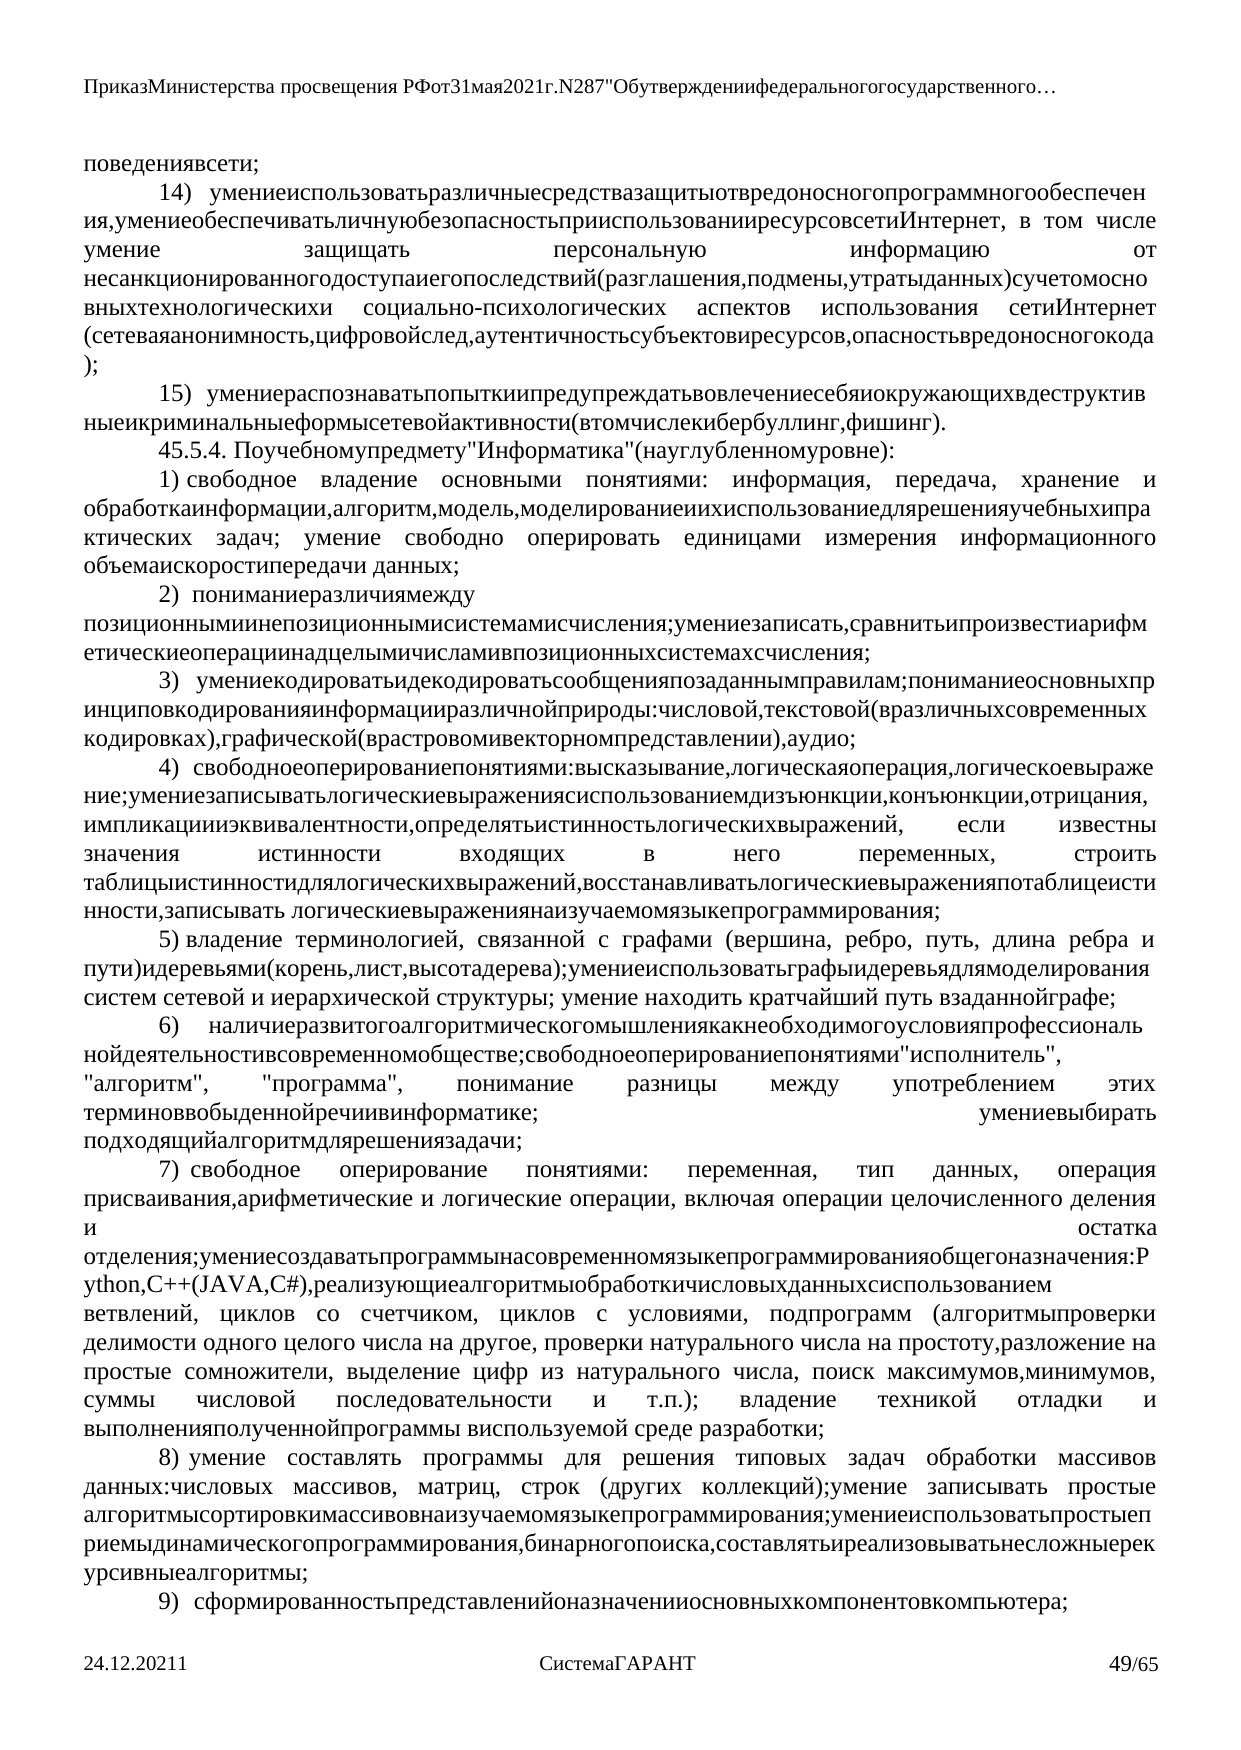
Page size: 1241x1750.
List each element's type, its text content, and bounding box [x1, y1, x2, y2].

list умение составлять программы для решения типовых задач обработки массивов данных:числовых массивов, матриц, строк (других коллекций);умение записывать простые алгоритмысортировкимассивовнаизучаемомязыкепрограммирования;умениеиспользоватьпростыеприемыдинамическогопрограммирования,бинарногопоиска,составлятьиреализовыватьнесложныерекурсивныеалгоритмы; [83, 1442, 1157, 1586]
list умениеиспользоватьразличныесредствазащитыотвредоносногопрограммногообеспечения,умениеобеспечиватьличнуюбезопасностьприиспользованииресурсовсетиИнтернет, в том числе умение защищать персональную информацию от несанкционированногодоступаиегопоследствий(разглашения,подмены,утратыданных)сучетомосновныхтехнологическихи социально-психологических аспектов использования сетиИнтернет (сетеваяанонимность,цифровойслед,аутентичностьсубъектовиресурсов,опасностьвредоносногокода); [83, 177, 1157, 378]
list умениераспознаватьпопыткиипредупреждатьвовлечениесебяиокружающихвдеструктивныеикриминальныеформысетевойактивности(втомчислекибербуллинг,фишинг). [83, 378, 1156, 436]
list наличиеразвитогоалгоритмическогомышлениякакнеобходимогоусловияпрофессиональнойдеятельностивсовременномобществе;свободноеоперированиепонятиями"исполнитель", "алгоритм", "программа", понимание разницы между употреблением этих терминоввобыденнойречиивинформатике; умениевыбирать подходящийалгоритмдлярешениязадачи; [83, 1011, 1157, 1154]
list владение терминологией, связанной с графами (вершина, ребро, путь, длина ребра и пути)идеревьями(корень,лист,высотадерева);умениеиспользоватьграфыидеревьядлямоделирования систем сетевой и иерархической структуры; умение находить кратчайший путь взаданнойграфе; [83, 924, 1157, 1011]
list свободное владение основными понятиями: информация, передача, хранение и обработкаинформации,алгоритм,модель,моделированиеиихиспользованиедлярешенияучебныхипрактических задач; умение свободно оперировать единицами измерения информационного объемаискоростипередачи данных; [83, 464, 1157, 579]
list Поучебномупредмету"Информатика"(науглубленномуровне): [158, 436, 1201, 464]
list сформированностьпредставленийоназначенииосновныхкомпонентовкомпьютера; [158, 1586, 1201, 1614]
list умениекодироватьидекодироватьсообщенияпозаданнымправилам;пониманиеосновныхпринциповкодированияинформацииразличнойприроды:числовой,текстовой(вразличныхсовременныхкодировках),графической(врастровомивекторномпредставлении),аудио; [83, 666, 1157, 752]
list свободноеоперированиепонятиями:высказывание,логическаяоперация,логическоевыражение;умениезаписыватьлогическиевыражениясиспользованиемдизъюнкции,конъюнкции,отрицания,импликациииэквивалентности,определятьистинностьлогическихвыражений, если известны значения истинности входящих в него переменных, строить таблицыистинностидлялогическихвыражений,восстанавливатьлогическиевыраженияпотаблицеистинности,записывать логическиевыражениянаизучаемомязыкепрограммирования; [83, 752, 1157, 924]
text поведениявсети; [83, 148, 1201, 177]
list свободное оперирование понятиями: переменная, тип данных, операция присваивания,арифметические и логические операции, включая операции целочисленного деления и остатка отделения;умениесоздаватьпрограммынасовременномязыкепрограммированияобщегоназначения:Python,C++(JAVA,С#),реализующиеалгоритмыобработкичисловыхданныхсиспользованием ветвлений, циклов со счетчиком, циклов с условиями, подпрограмм (алгоритмыпроверки делимости одного целого числа на другое, проверки натурального числа на простоту,разложение на простые сомножители, выделение цифр из натурального числа, поиск максимумов,минимумов, суммы числовой последовательности и т.п.); владение техникой отладки и выполненияполученнойпрограммы виспользуемой среде разработки; [83, 1154, 1157, 1442]
list пониманиеразличиямежду позиционнымиинепозиционнымисистемамисчисления;умениезаписать,сравнитьипроизвестиарифметическиеоперациинадцелымичисламивпозиционныхсистемахсчисления; [83, 579, 1157, 666]
